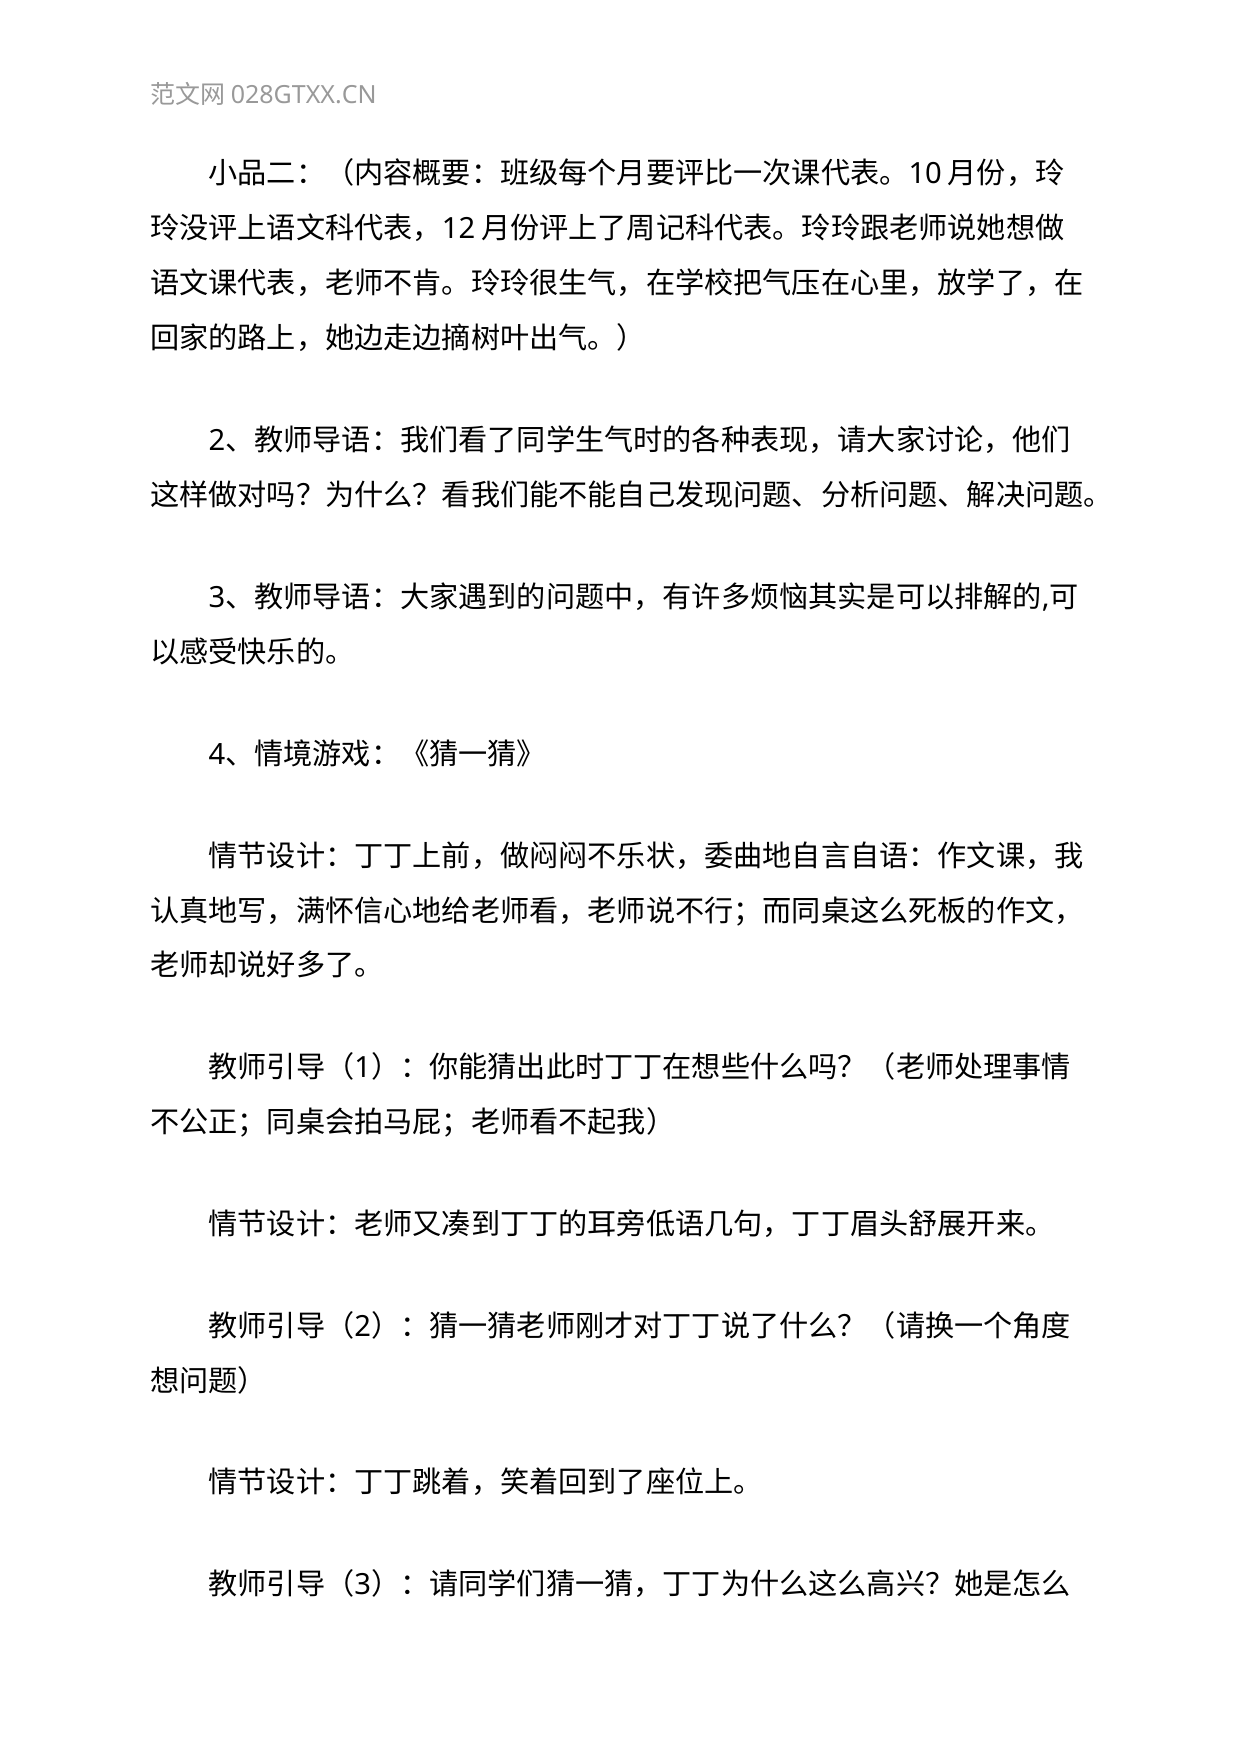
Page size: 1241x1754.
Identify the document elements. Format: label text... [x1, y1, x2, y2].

text 情节设计：丁丁跳着，笑着回到了座位上。 [150, 1459, 1090, 1501]
text 小品二：（内容概要：班级每个月要评比一次课代表。10月份，玲玲没评上语文科代表，12月份评上了周记科代表。玲玲跟老师说她想做语文课代表，老师不肯。玲玲很生气，在学校把气压在心里，放学了，在回家的路上，她边走边摘树叶出气。） [150, 150, 1090, 357]
text 情节设计：老师又凑到丁丁的耳旁低语几句，丁丁眉头舒展开来。 [150, 1201, 1090, 1243]
text 情节设计：丁丁上前，做闷闷不乐状，委曲地自言自语：作文课，我认真地写，满怀信心地给老师看，老师说不行；而同桌这么死板的作文，老师却说好多了。 [150, 832, 1090, 984]
text 3、教师导语：大家遇到的问题中，有许多烦恼其实是可以排解的,可以感受快乐的。 [150, 573, 1090, 671]
text 教师引导（2）：猜一猜老师刚才对丁丁说了什么？（请换一个角度想问题） [150, 1302, 1090, 1399]
text 教师引导（1）：你能猜出此时丁丁在想些什么吗？（老师处理事情不公正；同桌会拍马屁；老师看不起我） [150, 1044, 1090, 1141]
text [150, 1561, 1090, 1603]
text 4、情境游戏：《猜一猜》 [150, 730, 1090, 773]
text 2、教师导语：我们看了同学生气时的各种表现，请大家讨论，他们这样做对吗？为什么？看我们能不能自己发现问题、分析问题、解决问题。 [150, 417, 1090, 514]
